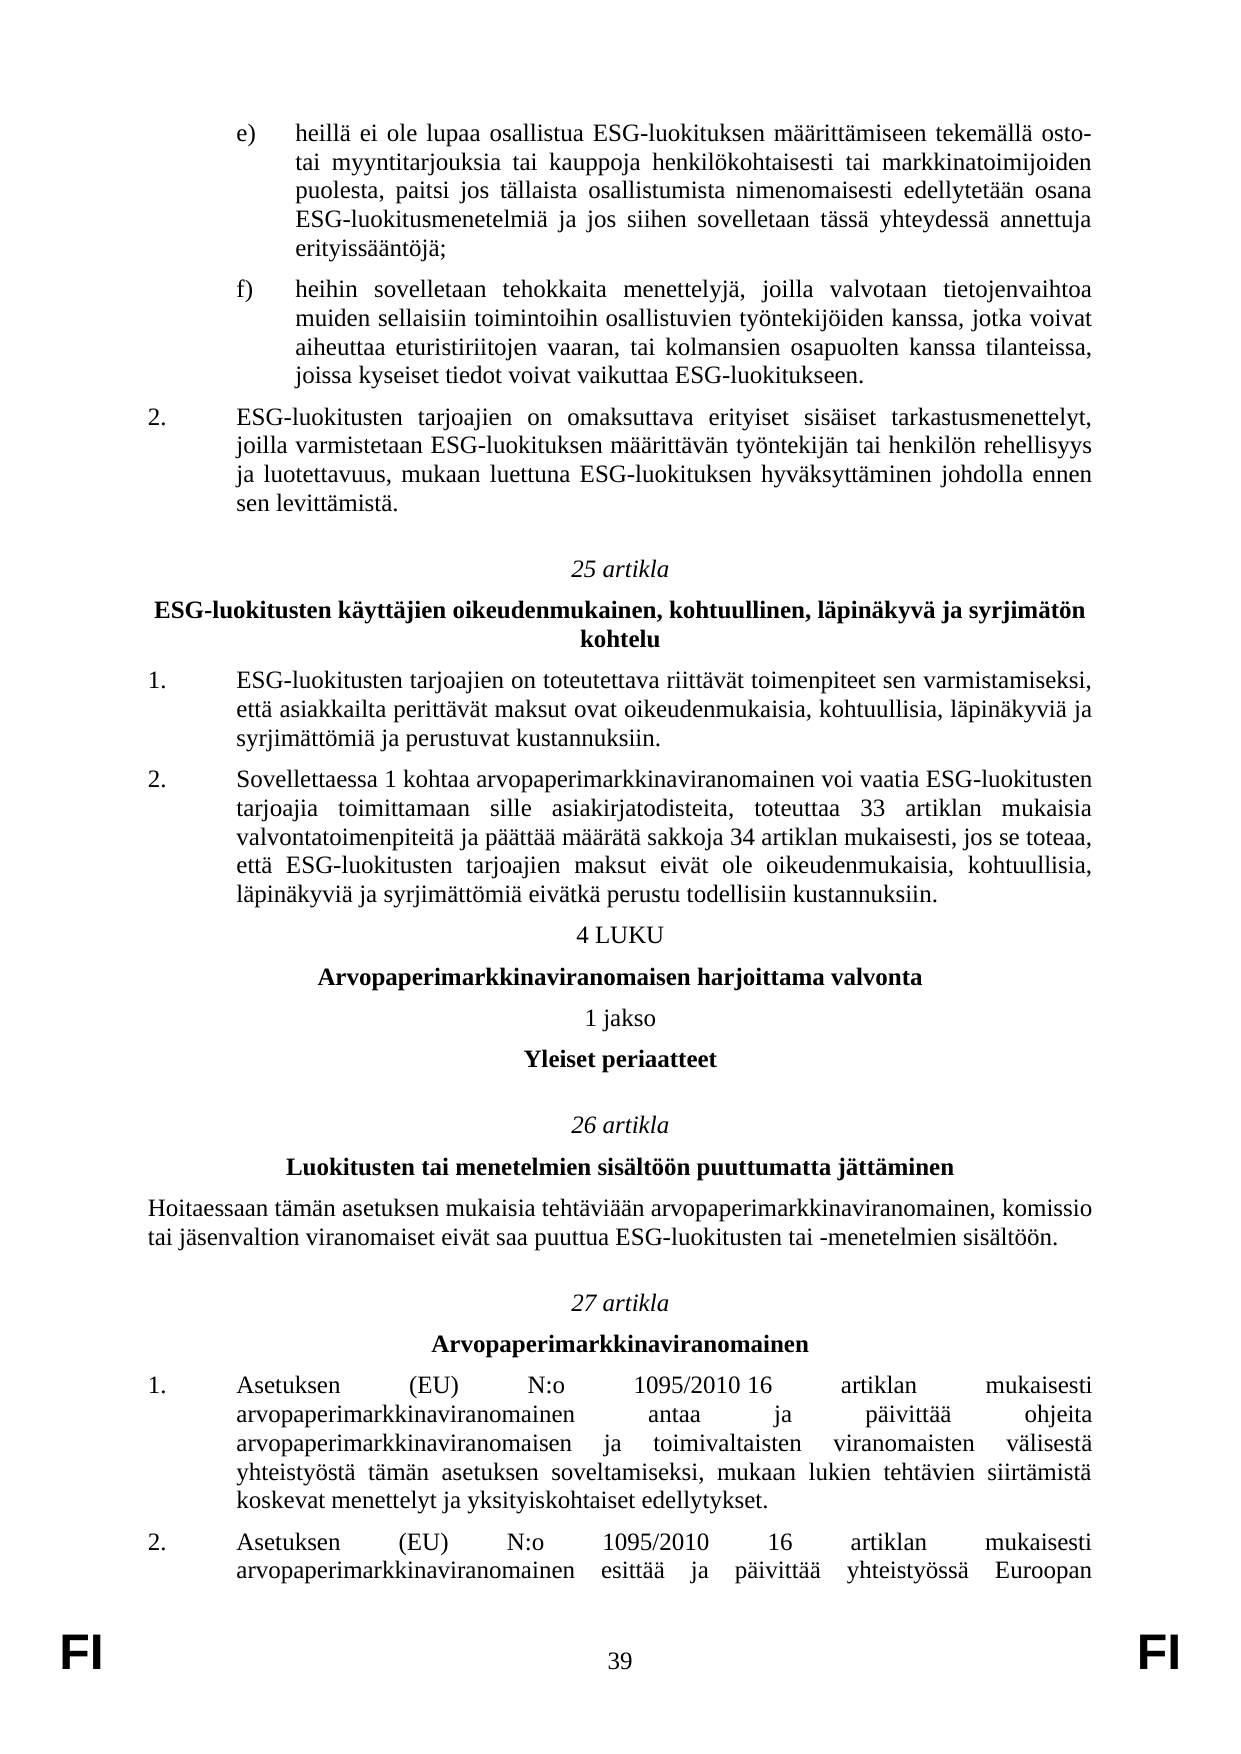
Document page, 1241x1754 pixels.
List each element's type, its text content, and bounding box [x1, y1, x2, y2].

text 26 artikla [148, 1111, 1093, 1139]
text 1. Asetuksen (EU) N:o 1095/2010 16 artiklan mukaisesti arvopaperimarkkinaviranomainen antaa ja päivittää ohjeita arvopaperimarkkinaviranomaisen ja toimivaltaisten viranomaisten välisestä yhteistyöstä tämän asetuksen soveltamiseksi, mukaan lukien tehtävien siirtämistä koskevat menettelyt ja yksityiskohtaiset edellytykset. [148, 1371, 1093, 1514]
text e) heillä ei ole lupaa osallistua ESG-luokituksen määrittämiseen tekemällä osto- tai myyntitarjouksia tai kauppoja henkilökohtaisesti tai markkinatoimijoiden puolesta, paitsi jos tällaista osallistumista nimenomaisesti edellytetään osana ESG-luokitusmenetelmiä ja jos siihen sovelletaan tässä yhteydessä annettuja erityissääntöjä; [236, 118, 1093, 262]
text 1 jakso [148, 1003, 1093, 1032]
text 2. Sovellettaessa 1 kohtaa arvopaperimarkkinaviranomainen voi vaatia ESG-luokitusten tarjoajia toimittamaan sille asiakirjatodisteita, toteuttaa 33 artiklan mukaisia valvontatoimenpiteitä ja päättää määrätä sakkoja 34 artiklan mukaisesti, jos se toteaa, että ESG-luokitusten tarjoajien maksut eivät ole oikeudenmukaisia, kohtuullisia, läpinäkyviä ja syrjimättömiä eivätkä perustu todellisiin kustannuksiin. [148, 764, 1093, 908]
text Luokitusten tai menetelmien sisältöön puuttumatta jättäminen [148, 1152, 1093, 1181]
text 25 artikla [148, 554, 1093, 583]
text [148, 1527, 1093, 1584]
text ESG-luokitusten käyttäjien oikeudenmukainen, kohtuullinen, läpinäkyvä ja syrjimätön kohtelu [148, 596, 1093, 653]
text Arvopaperimarkkinaviranomainen [148, 1329, 1093, 1358]
text 2. ESG-luokitusten tarjoajien on omaksuttava erityiset sisäiset tarkastusmenettelyt, joilla varmistetaan ESG-luokituksen määrittävän työntekijän tai henkilön rehellisyys ja luotettavuus, mukaan luettuna ESG-luokituksen hyväksyttäminen johdolla ennen sen levittämistä. [148, 402, 1093, 517]
text 4 LUKU [148, 921, 1093, 949]
text 1. ESG-luokitusten tarjoajien on toteutettava riittävät toimenpiteet sen varmistamiseksi, että asiakkailta perittävät maksut ovat oikeudenmukaisia, kohtuullisia, läpinäkyviä ja syrjimättömiä ja perustuvat kustannuksiin. [148, 666, 1093, 752]
text f) heihin sovelletaan tehokkaita menettelyjä, joilla valvotaan tietojenvaihtoa muiden sellaisiin toimintoihin osallistuvien työntekijöiden kanssa, jotka voivat aiheuttaa eturistiriitojen vaaran, tai kolmansien osapuolten kanssa tilanteissa, joissa kyseiset tiedot voivat vaikuttaa ESG-luokitukseen. [236, 274, 1093, 389]
text Arvopaperimarkkinaviranomaisen harjoittama valvonta [148, 962, 1093, 991]
text Yleiset periaatteet [148, 1044, 1093, 1073]
text 27 artikla [148, 1288, 1093, 1317]
text Hoitaessaan tämän asetuksen mukaisia tehtäviään arvopaperimarkkinaviranomainen, komissio tai jäsenvaltion viranomaiset eivät saa puuttua ESG-luokitusten tai -menetelmien sisältöön. [148, 1193, 1093, 1251]
